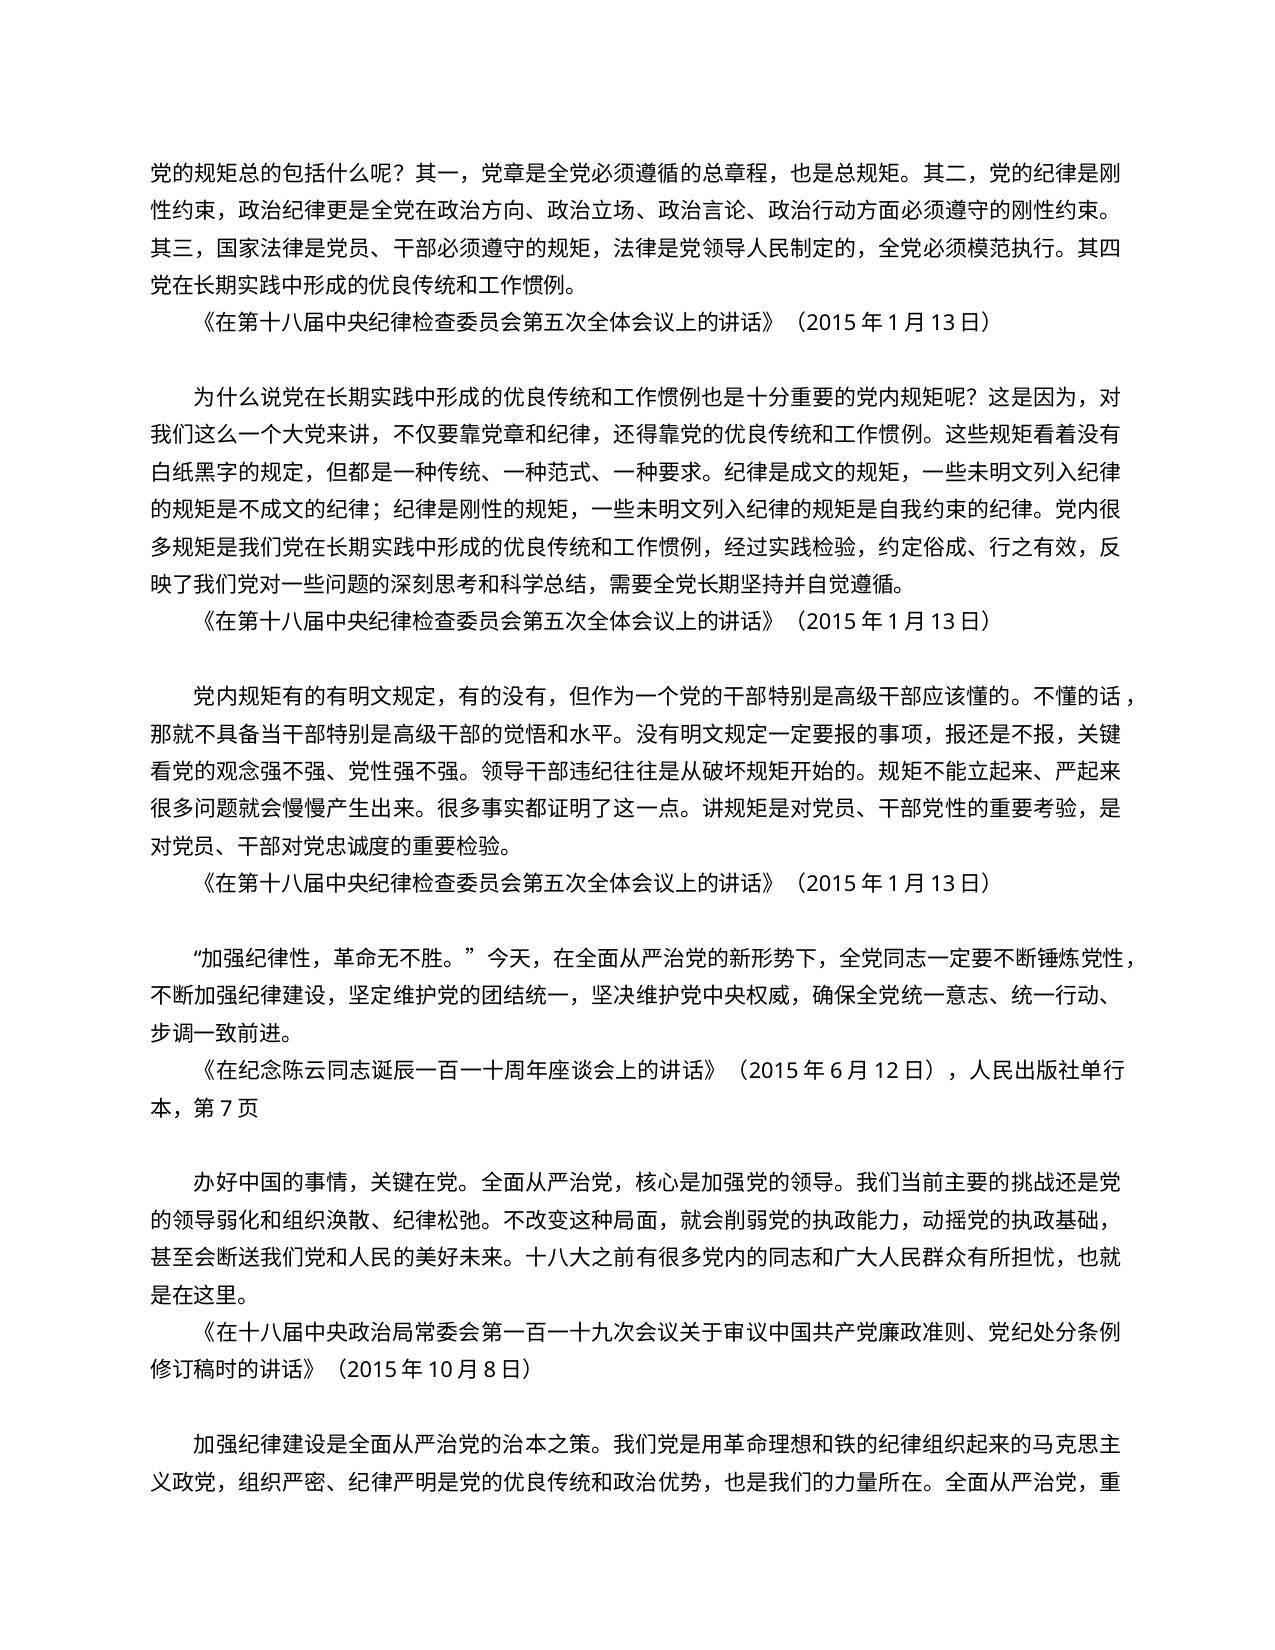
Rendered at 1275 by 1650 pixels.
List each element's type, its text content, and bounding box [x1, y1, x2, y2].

text 《在第十八届中央纪律检查委员会第五次全体会议上的讲话》（2015年1月13日） [150, 299, 1125, 337]
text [150, 1309, 1125, 1384]
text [150, 150, 1125, 299]
text 党内规矩有的有明文规定，有的没有，但作为一个党的干部特别是高级干部应该懂的。不懂的话，那就不具备当干部特别是高级干部的觉悟和水平。没有明文规定一定要报的事项，报还是不报，关键看党的观念强不强、党性强不强。领导干部违纪往往是从破坏规矩开始的。规矩不能立起来、严起来，很多问题就会慢慢产生出来。很多事实都证明了这一点。讲规矩是对党员、干部党性的重要考验，是对党员、干部对党忠诚度的重要检验。 [150, 673, 1125, 861]
text “加强纪律性，革命无不胜。”今天，在全面从严治党的新形势下，全党同志一定要不断锤炼党性，不断加强纪律建设，坚定维护党的团结统一，坚决维护党中央权威，确保全党统一意志、统一行动、步调一致前进。 [150, 935, 1125, 1047]
text 《在第十八届中央纪律检查委员会第五次全体会议上的讲话》（2015年1月13日） [150, 861, 1125, 898]
text 《在第十八届中央纪律检查委员会第五次全体会议上的讲话》（2015年1月13日） [150, 599, 1125, 636]
text 为什么说党在长期实践中形成的优良传统和工作惯例也是十分重要的党内规矩呢？这是因为，对我们这么一个大党来讲，不仅要靠党章和纪律，还得靠党的优良传统和工作惯例。这些规矩看着没有白纸黑字的规定，但都是一种传统、一种范式、一种要求。纪律是成文的规矩，一些未明文列入纪律的规矩是不成文的纪律；纪律是刚性的规矩，一些未明文列入纪律的规矩是自我约束的纪律。党内很多规矩是我们党在长期实践中形成的优良传统和工作惯例，经过实践检验，约定俗成、行之有效，反映了我们党对一些问题的深刻思考和科学总结，需要全党长期坚持并自觉遵循。 [150, 374, 1125, 599]
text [150, 1421, 1125, 1496]
text 《在纪念陈云同志诞辰一百一十周年座谈会上的讲话》（2015年6月12日），人民出版社单行本，第7页 [150, 1047, 1125, 1122]
text 办好中国的事情，关键在党。全面从严治党，核心是加强党的领导。我们当前主要的挑战还是党的领导弱化和组织涣散、纪律松弛。不改变这种局面，就会削弱党的执政能力，动摇党的执政基础，甚至会断送我们党和人民的美好未来。十八大之前有很多党内的同志和广大人民群众有所担忧，也就是在这里。 [150, 1160, 1125, 1309]
